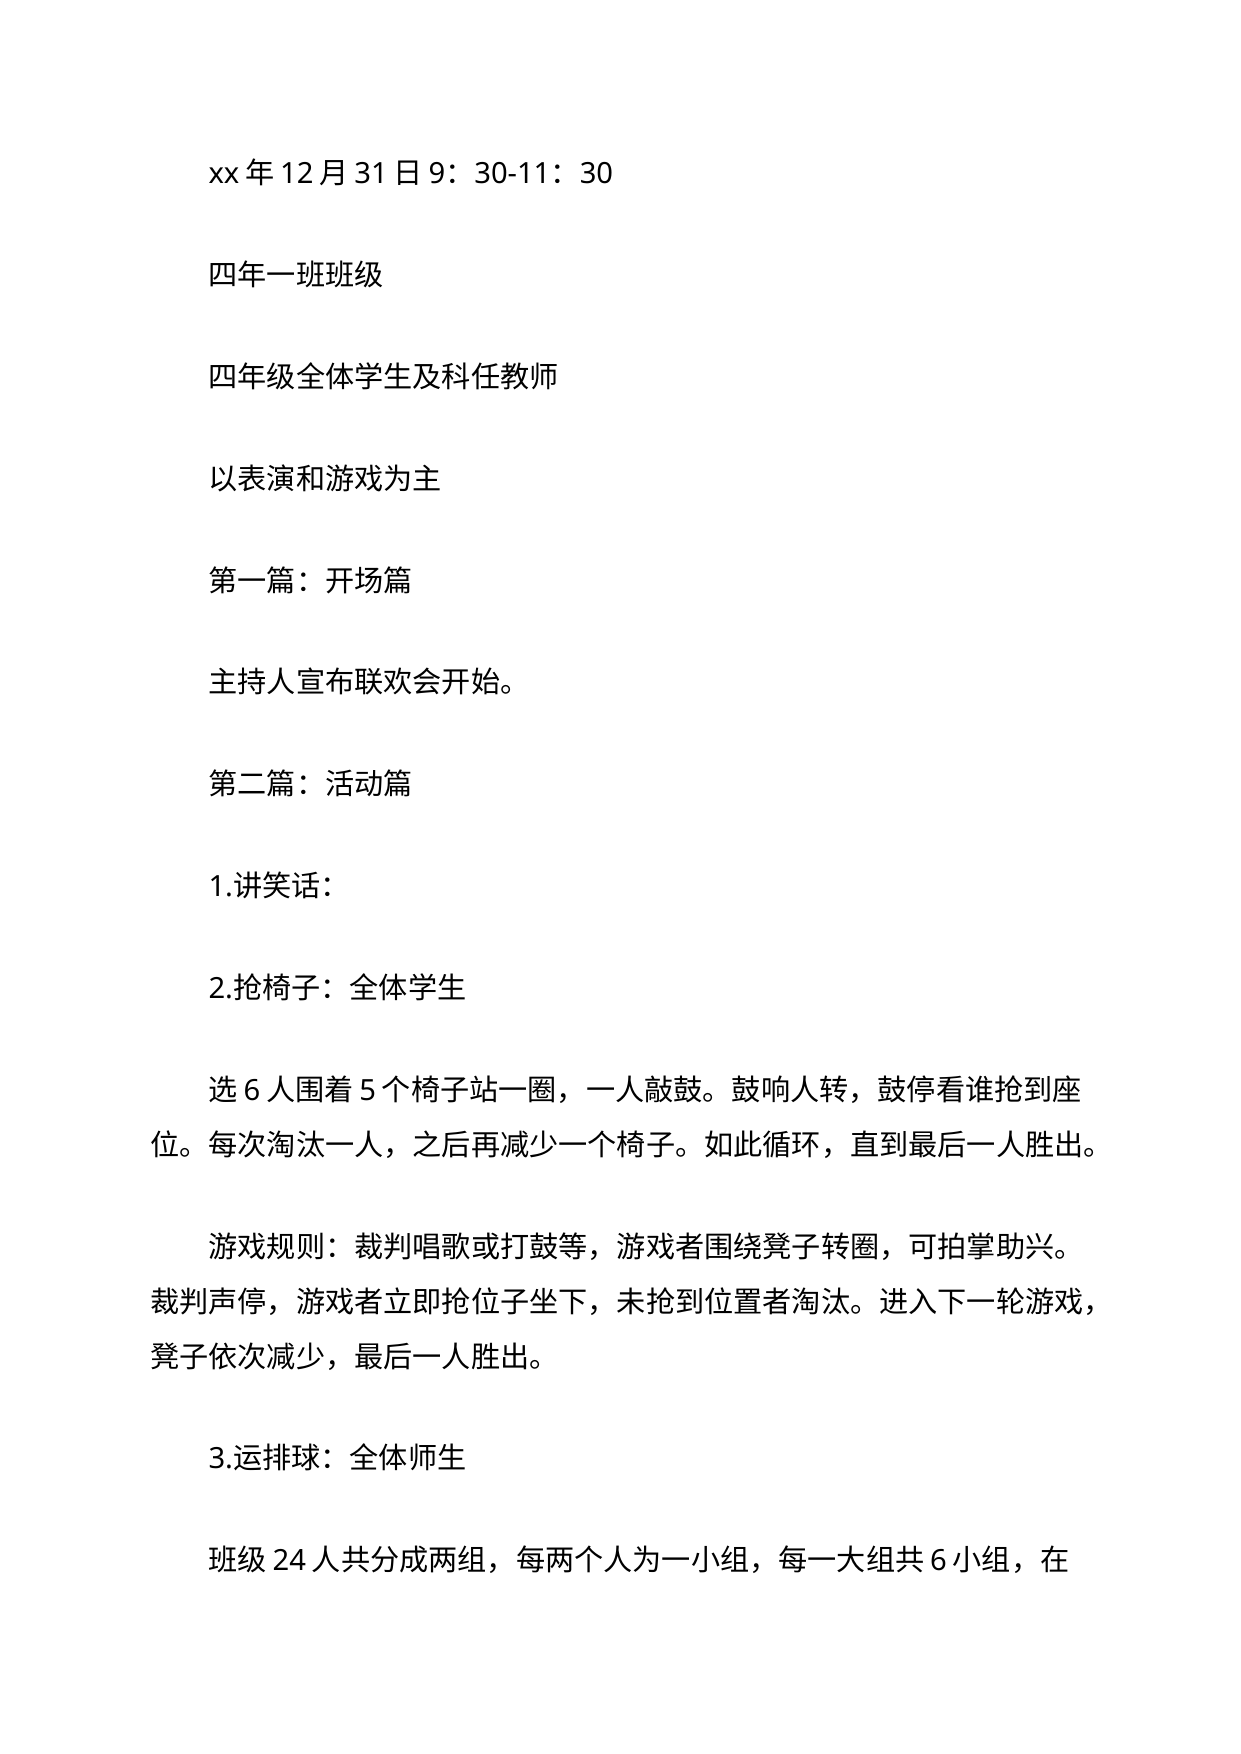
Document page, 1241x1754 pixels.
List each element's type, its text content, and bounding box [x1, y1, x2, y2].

text 3.运排球：全体师生 [150, 1435, 1090, 1477]
text 主持人宣布联欢会开始。 [150, 659, 1090, 701]
text 2.抢椅子：全体学生 [150, 964, 1090, 1007]
text 四年一班班级 [150, 252, 1090, 294]
text xx年12月31日9：30-11：30 [150, 150, 1090, 192]
text 1.讲笑话： [150, 863, 1090, 905]
text 第一篇：开场篇 [150, 557, 1090, 599]
text 四年级全体学生及科任教师 [150, 354, 1090, 396]
text 游戏规则：裁判唱歌或打鼓等，游戏者围绕凳子转圈，可拍掌助兴。裁判声停，游戏者立即抢位子坐下，未抢到位置者淘汰。进入下一轮游戏，凳子依次减少，最后一人胜出。 [150, 1223, 1090, 1375]
text 以表演和游戏为主 [150, 456, 1090, 498]
text 第二篇：活动篇 [150, 761, 1090, 803]
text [150, 1537, 1090, 1579]
text 选6人围着5个椅子站一圈，一人敲鼓。鼓响人转，鼓停看谁抢到座位。每次淘汰一人，之后再减少一个椅子。如此循环，直到最后一人胜出。 [150, 1067, 1090, 1164]
